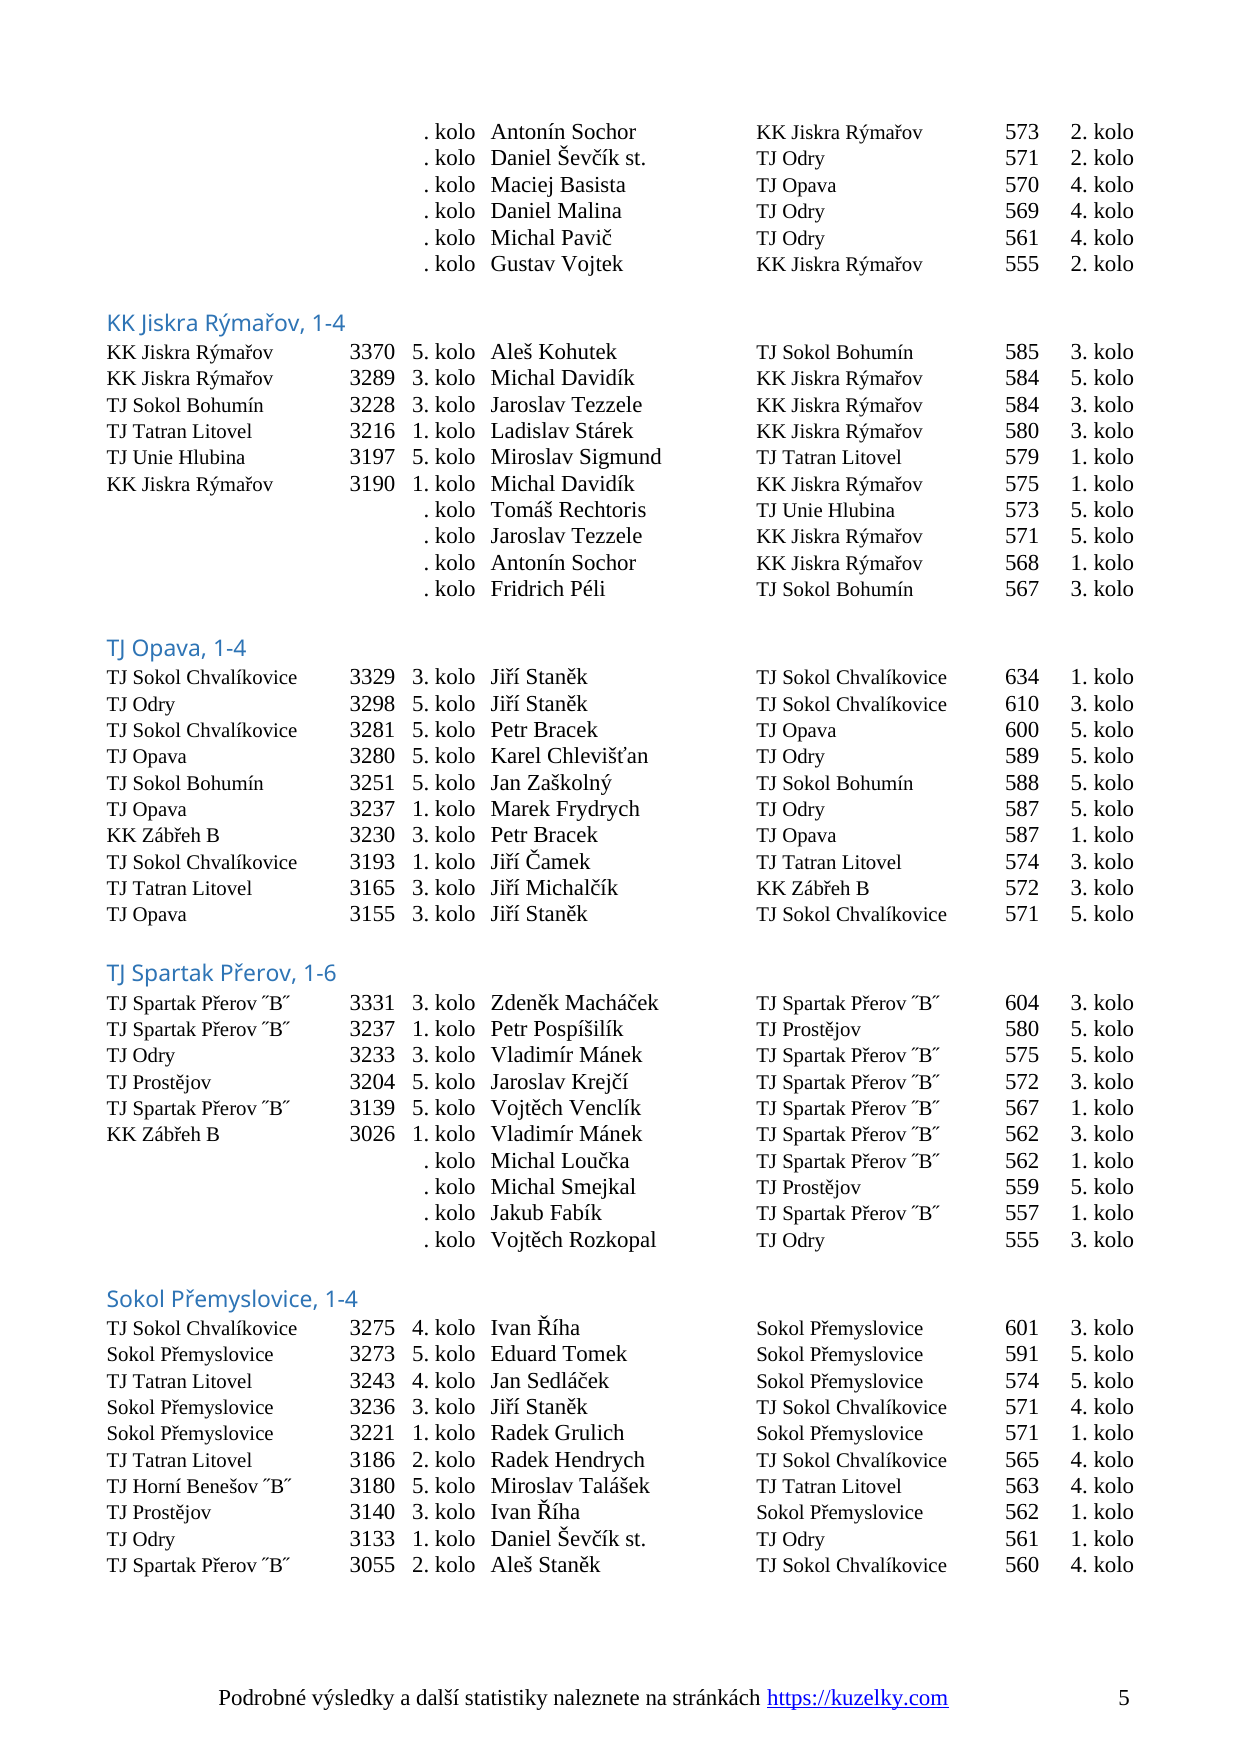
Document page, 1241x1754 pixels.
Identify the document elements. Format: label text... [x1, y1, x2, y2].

text TJ Odry 3133 1. kolo Daniel Ševčík st. TJ Odry 561 1. kolo [106, 1525, 1134, 1551]
text TJ Opava 3280 5. kolo Karel Chlevišťan TJ Odry 589 5. kolo [106, 742, 1134, 769]
text . kolo Maciej Basista TJ Opava 570 4. kolo [106, 171, 1134, 197]
text . kolo Daniel Malina TJ Odry 569 4. kolo [106, 197, 1134, 223]
text TJ Sokol Bohumín 3228 3. kolo Jaroslav Tezzele KK Jiskra Rýmařov 584 3. kolo [106, 391, 1134, 417]
text TJ Unie Hlubina 3197 5. kolo Miroslav Sigmund TJ Tatran Litovel 579 1. kolo [106, 443, 1134, 470]
text TJ Opava 3237 1. kolo Marek Frydrych TJ Odry 587 5. kolo [106, 795, 1134, 821]
text TJ Sokol Chvalíkovice 3281 5. kolo Petr Bracek TJ Opava 600 5. kolo [106, 716, 1134, 742]
subtitle TJ Spartak Přerov, 1-6 [106, 957, 1134, 989]
text TJ Odry 3298 5. kolo Jiří Staněk TJ Sokol Chvalíkovice 610 3. kolo [106, 690, 1134, 716]
text . kolo Antonín Sochor KK Jiskra Rýmařov 573 2. kolo [106, 118, 1134, 144]
text KK Jiskra Rýmařov 3289 3. kolo Michal Davidík KK Jiskra Rýmařov 584 5. kolo [106, 364, 1134, 391]
text Sokol Přemyslovice 3221 1. kolo Radek Grulich Sokol Přemyslovice 571 1. kolo [106, 1419, 1134, 1446]
text TJ Sokol Chvalíkovice 3275 4. kolo Ivan Říha Sokol Přemyslovice 601 3. kolo [106, 1314, 1134, 1340]
text . kolo Gustav Vojtek KK Jiskra Rýmařov 555 2. kolo [106, 250, 1134, 276]
text TJ Tatran Litovel 3165 3. kolo Jiří Michalčík KK Zábřeh B 572 3. kolo [106, 874, 1134, 901]
text KK Jiskra Rýmařov 3370 5. kolo Aleš Kohutek TJ Sokol Bohumín 585 3. kolo [106, 338, 1134, 364]
subtitle TJ Opava, 1-4 [106, 632, 1134, 663]
text TJ Horní Benešov ˝B˝ 3180 5. kolo Miroslav Talášek TJ Tatran Litovel 563 4. kolo [106, 1472, 1134, 1498]
text KK Zábřeh B 3230 3. kolo Petr Bracek TJ Opava 587 1. kolo [106, 821, 1134, 848]
text . kolo Michal Pavič TJ Odry 561 4. kolo [106, 223, 1134, 250]
text TJ Sokol Chvalíkovice 3193 1. kolo Jiří Čamek TJ Tatran Litovel 574 3. kolo [106, 848, 1134, 874]
subtitle Sokol Přemyslovice, 1-4 [106, 1283, 1134, 1314]
text . kolo Vojtěch Rozkopal TJ Odry 555 3. kolo [106, 1226, 1134, 1252]
text TJ Tatran Litovel 3216 1. kolo Ladislav Stárek KK Jiskra Rýmařov 580 3. kolo [106, 417, 1134, 443]
text TJ Odry 3233 3. kolo Vladimír Mánek TJ Spartak Přerov ˝B˝ 575 5. kolo [106, 1041, 1134, 1068]
text KK Jiskra Rýmařov 3190 1. kolo Michal Davidík KK Jiskra Rýmařov 575 1. kolo [106, 470, 1134, 496]
text KK Zábřeh B 3026 1. kolo Vladimír Mánek TJ Spartak Přerov ˝B˝ 562 3. kolo [106, 1120, 1134, 1147]
text TJ Spartak Přerov ˝B˝ 3139 5. kolo Vojtěch Venclík TJ Spartak Přerov ˝B˝ 567 1. kolo [106, 1094, 1134, 1120]
text TJ Prostějov 3204 5. kolo Jaroslav Krejčí TJ Spartak Přerov ˝B˝ 572 3. kolo [106, 1068, 1134, 1094]
text TJ Tatran Litovel 3243 4. kolo Jan Sedláček Sokol Přemyslovice 574 5. kolo [106, 1367, 1134, 1393]
text . kolo Jaroslav Tezzele KK Jiskra Rýmařov 571 5. kolo [106, 522, 1134, 549]
subtitle KK Jiskra Rýmařov, 1-4 [106, 307, 1134, 338]
text TJ Spartak Přerov ˝B˝ 3237 1. kolo Petr Pospíšilík TJ Prostějov 580 5. kolo [106, 1015, 1134, 1041]
text TJ Tatran Litovel 3186 2. kolo Radek Hendrych TJ Sokol Chvalíkovice 565 4. kolo [106, 1446, 1134, 1472]
text . kolo Antonín Sochor KK Jiskra Rýmařov 568 1. kolo [106, 549, 1134, 575]
text TJ Spartak Přerov ˝B˝ 3331 3. kolo Zdeněk Macháček TJ Spartak Přerov ˝B˝ 604 3. kolo [106, 989, 1134, 1015]
text TJ Opava 3155 3. kolo Jiří Staněk TJ Sokol Chvalíkovice 571 5. kolo [106, 901, 1134, 927]
text . kolo Jakub Fabík TJ Spartak Přerov ˝B˝ 557 1. kolo [106, 1199, 1134, 1226]
text . kolo Fridrich Péli TJ Sokol Bohumín 567 3. kolo [106, 575, 1134, 602]
text Sokol Přemyslovice 3273 5. kolo Eduard Tomek Sokol Přemyslovice 591 5. kolo [106, 1340, 1134, 1367]
text . kolo Michal Loučka TJ Spartak Přerov ˝B˝ 562 1. kolo [106, 1147, 1134, 1173]
text . kolo Michal Smejkal TJ Prostějov 559 5. kolo [106, 1173, 1134, 1199]
text TJ Prostějov 3140 3. kolo Ivan Říha Sokol Přemyslovice 562 1. kolo [106, 1498, 1134, 1525]
text . kolo Tomáš Rechtoris TJ Unie Hlubina 573 5. kolo [106, 496, 1134, 522]
text . kolo Daniel Ševčík st. TJ Odry 571 2. kolo [106, 144, 1134, 171]
text Sokol Přemyslovice 3236 3. kolo Jiří Staněk TJ Sokol Chvalíkovice 571 4. kolo [106, 1393, 1134, 1419]
text TJ Spartak Přerov ˝B˝ 3055 2. kolo Aleš Staněk TJ Sokol Chvalíkovice 560 4. kolo [106, 1551, 1134, 1577]
text TJ Sokol Bohumín 3251 5. kolo Jan Zaškolný TJ Sokol Bohumín 588 5. kolo [106, 769, 1134, 795]
text TJ Sokol Chvalíkovice 3329 3. kolo Jiří Staněk TJ Sokol Chvalíkovice 634 1. kolo [106, 663, 1134, 690]
